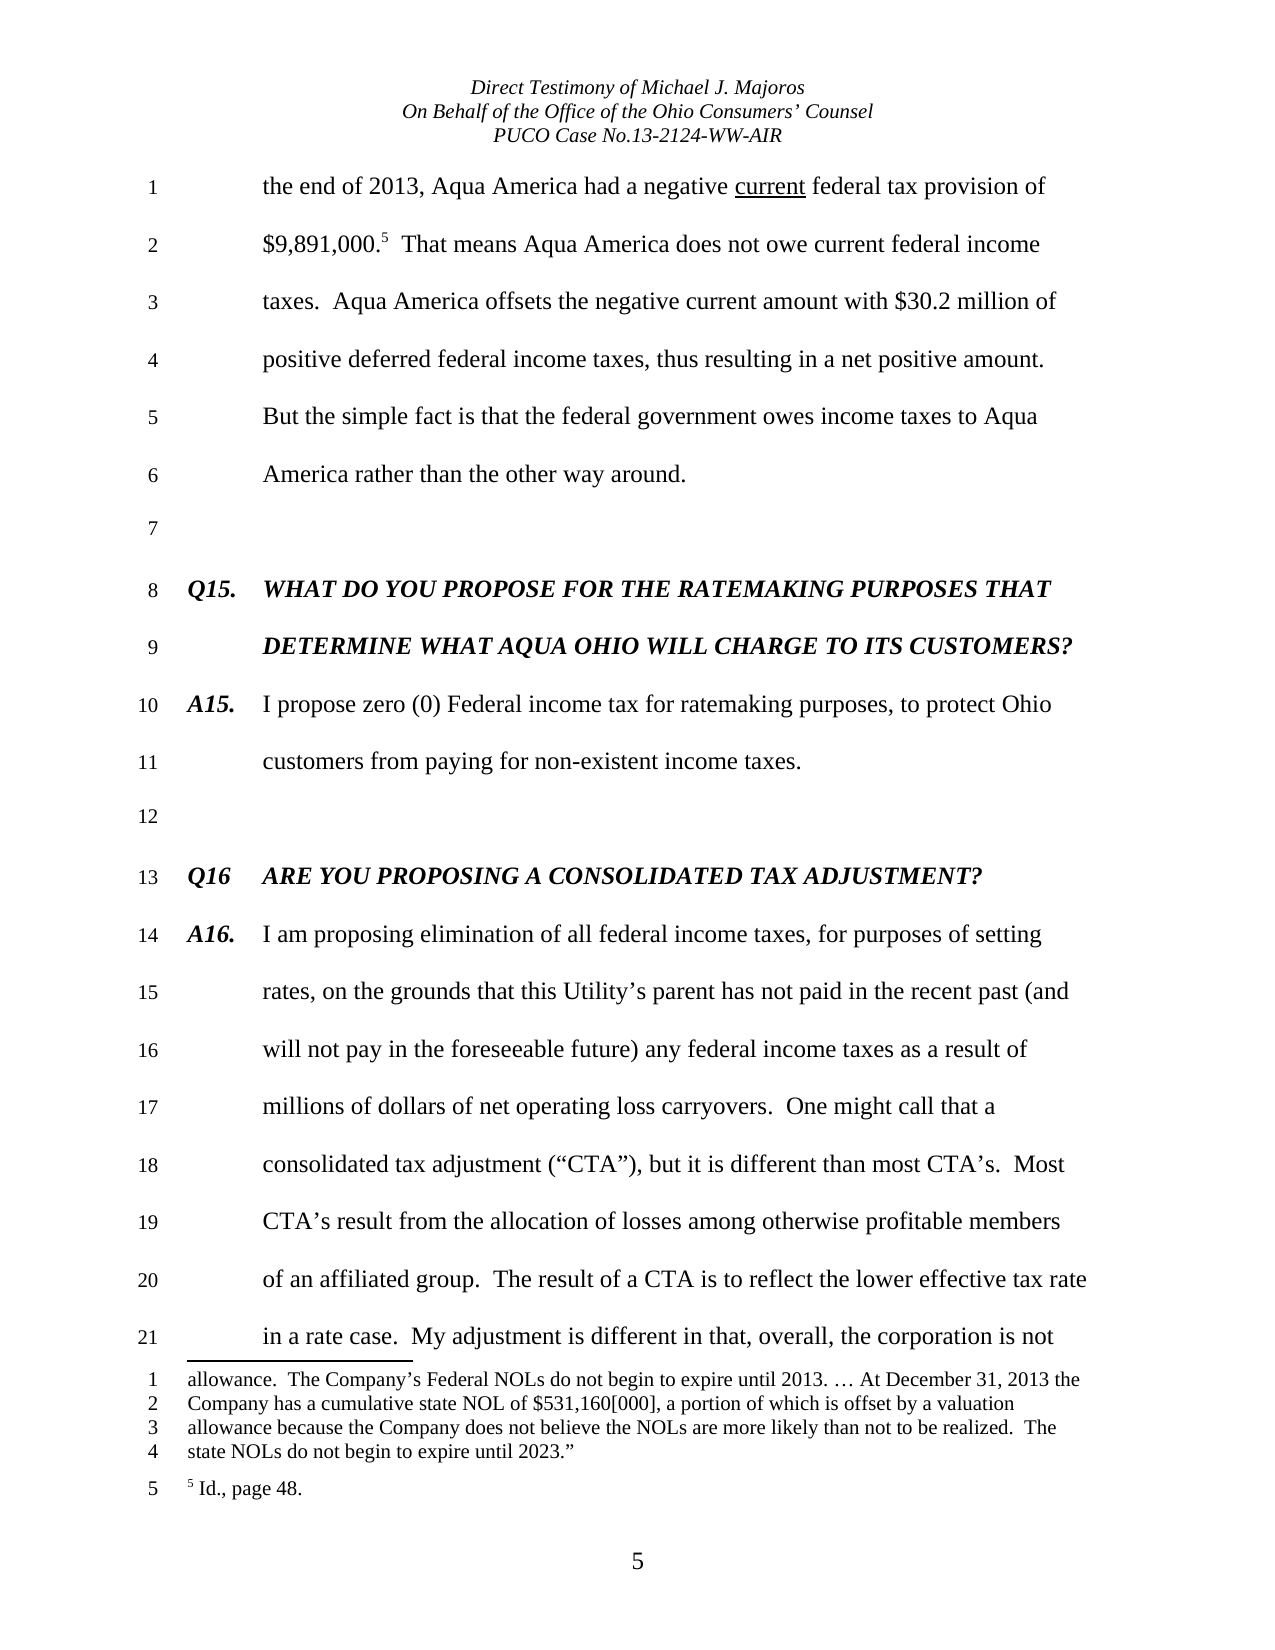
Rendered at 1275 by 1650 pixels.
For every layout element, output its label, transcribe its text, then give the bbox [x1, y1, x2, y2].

text Q16 ARE YOU PROPOSING A CONSOLIDATED TAX ADJUSTMENT? [187, 861, 1087, 890]
text Q15. WHAT DO YOU PROPOSE FOR THE RATEMAKING PURPOSES THAT DETERMINE WHAT AQUA OHIO WILL CHARGE TO ITS CUSTOMERS? [187, 574, 1087, 660]
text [187, 171, 1087, 487]
text A15. I propose zero (0) Federal income tax for ratemaking purposes, to protect Ohio customers from paying for non-existent income taxes. [187, 689, 1087, 775]
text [187, 919, 1087, 1350]
